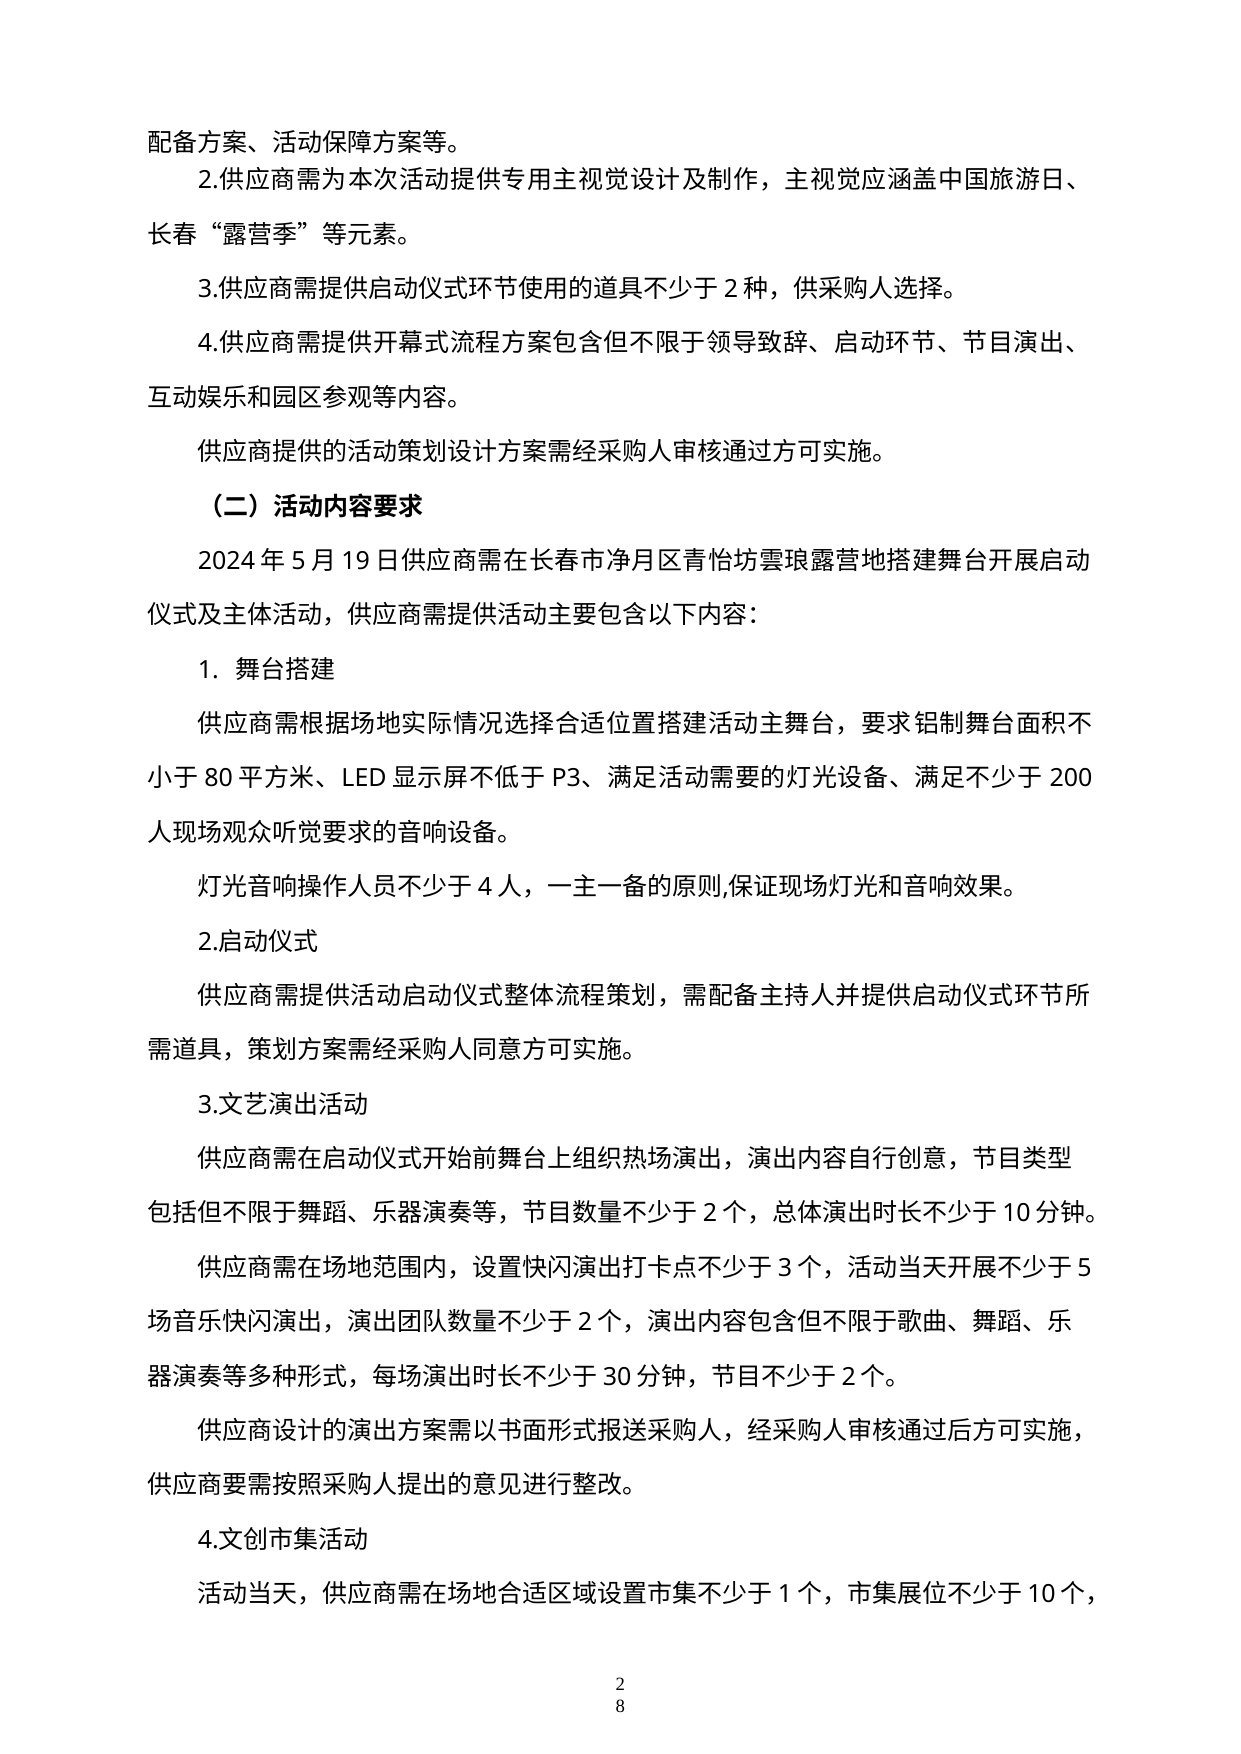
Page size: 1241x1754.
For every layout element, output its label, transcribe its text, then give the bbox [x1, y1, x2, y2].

text 供应商提供的活动策划设计方案需经采购人审核通过方可实施。 [148, 432, 1092, 468]
list 舞台搭建 [148, 649, 1092, 685]
text 供应商需根据场地实际情况选择合适位置搭建活动主舞台，要求铝制舞台面积不小于80平方米、LED显示屏不低于P3、满足活动需要的灯光设备、满足不少于200人现场观众听觉要求的音响设备。 [148, 703, 1092, 848]
text 供应商需在启动仪式开始前舞台上组织热场演出，演出内容自行创意，节目类型包括但不限于舞蹈、乐器演奏等，节目数量不少于2个，总体演出时长不少于10分钟。 [148, 1138, 1092, 1229]
list （二）活动内容要求 [148, 486, 1092, 522]
list 3.文艺演出活动 [148, 1084, 1092, 1120]
text 3.供应商需提供启动仪式环节使用的道具不少于2种，供采购人选择。 [148, 268, 1092, 305]
text 4.文创市集活动 [148, 1519, 1092, 1555]
text 供应商设计的演出方案需以书面形式报送采购人，经采购人审核通过后方可实施，供应商要需按照采购人提出的意见进行整改。 [148, 1410, 1092, 1501]
text 2024年5月19日供应商需在长春市净月区青怡坊雲琅露营地搭建舞台开展启动仪式及主体活动，供应商需提供活动主要包含以下内容： [148, 540, 1092, 631]
text 2.供应商需为本次活动提供专用主视觉设计及制作，主视觉应涵盖中国旅游日、长春“露营季”等元素。 [148, 160, 1092, 250]
list 供应商需提供活动启动仪式整体流程策划，需配备主持人并提供启动仪式环节所需道具，策划方案需经采购人同意方可实施。 [148, 975, 1092, 1066]
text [148, 1573, 1092, 1610]
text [148, 118, 1092, 160]
text 2.启动仪式 [148, 921, 1092, 957]
text 4.供应商需提供开幕式流程方案包含但不限于领导致辞、启动环节、节目演出、互动娱乐和园区参观等内容。 [148, 323, 1092, 413]
text 供应商需在场地范围内，设置快闪演出打卡点不少于3个，活动当天开展不少于5场音乐快闪演出，演出团队数量不少于2个，演出内容包含但不限于歌曲、舞蹈、乐器演奏等多种形式，每场演出时长不少于30分钟，节目不少于2个。 [148, 1247, 1092, 1392]
text 灯光音响操作人员不少于4人，一主一备的原则,保证现场灯光和音响效果。 [148, 867, 1092, 903]
